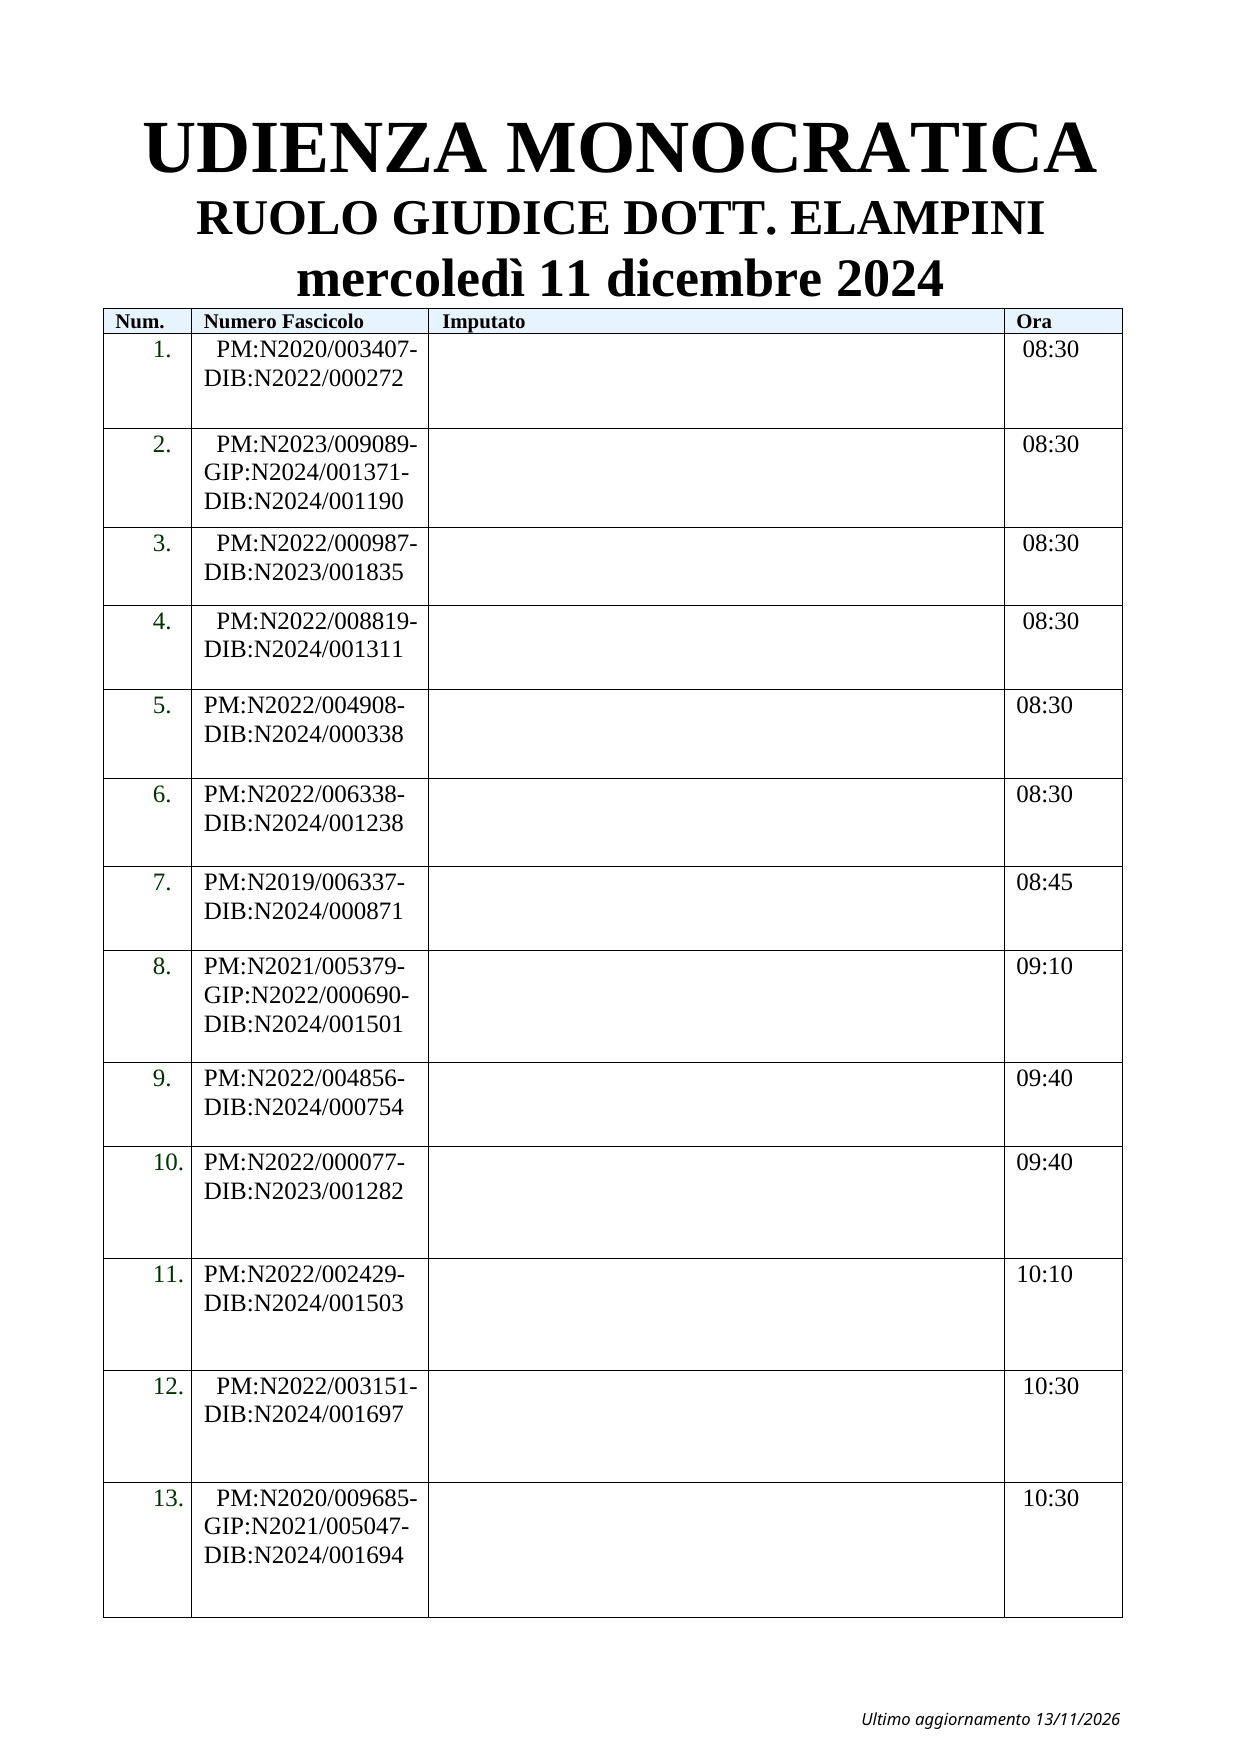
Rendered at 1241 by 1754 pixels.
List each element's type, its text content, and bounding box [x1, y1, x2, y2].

table_cell PM:N2023/009089- GIP:N2024/001371- DIB:N2024/001190 [192, 429, 428, 527]
table_cell [104, 867, 191, 950]
table_cell 08:30 [1005, 779, 1122, 866]
table_cell 08:30 [1005, 334, 1122, 428]
table_cell [104, 779, 191, 866]
table_cell PM:N2022/003151- DIB:N2024/001697 [192, 1371, 428, 1482]
table_cell [429, 334, 1004, 428]
table_cell 08:45 [1005, 867, 1122, 950]
table_cell [429, 690, 1004, 778]
table_cell 08:30 [1005, 429, 1122, 527]
table_cell PM:N2022/002429- DIB:N2024/001503 [192, 1259, 428, 1370]
table_cell [429, 606, 1004, 689]
text UDIENZA MONOCRATICA [118, 102, 1122, 188]
table_cell [429, 867, 1004, 950]
table_cell 08:30 [1005, 606, 1122, 689]
table_cell [429, 779, 1004, 866]
table_cell 08:30 [1005, 690, 1122, 778]
table_cell [104, 690, 191, 778]
table_cell [104, 1147, 191, 1258]
table_cell [104, 951, 191, 1062]
table_cell [104, 334, 191, 428]
table_cell PM:N2022/006338- DIB:N2024/001238 [192, 779, 428, 866]
table_cell 10:30 [1005, 1483, 1122, 1617]
table_cell 09:40 [1005, 1063, 1122, 1146]
table_cell [429, 1147, 1004, 1258]
table_header Num. [104, 309, 191, 333]
table_cell PM:N2022/008819- DIB:N2024/001311 [192, 606, 428, 689]
table_cell [104, 528, 191, 605]
table_cell [429, 1063, 1004, 1146]
table_cell [429, 1259, 1004, 1370]
table_cell PM:N2022/000987- DIB:N2023/001835 [192, 528, 428, 605]
table_cell [429, 951, 1004, 1062]
table_cell PM:N2022/000077- DIB:N2023/001282 [192, 1147, 428, 1258]
table_cell [104, 1371, 191, 1482]
table_header Numero Fascicolo [192, 309, 428, 333]
table_cell [104, 429, 191, 527]
text RUOLO GIUDICE DOTT. ELAMPINI [130, 188, 1112, 246]
table_cell PM:N2020/003407- DIB:N2022/000272 [192, 334, 428, 428]
table_cell PM:N2022/004856- DIB:N2024/000754 [192, 1063, 428, 1146]
table_cell [104, 1483, 191, 1617]
table_cell [429, 528, 1004, 605]
table_cell [104, 606, 191, 689]
table_header Imputato [429, 309, 1004, 333]
table_cell [429, 429, 1004, 527]
table_cell [104, 1063, 191, 1146]
table_cell PM:N2021/005379- GIP:N2022/000690- DIB:N2024/001501 [192, 951, 428, 1062]
table_cell 08:30 [1005, 528, 1122, 605]
table_cell 10:10 [1005, 1259, 1122, 1370]
table_cell PM:N2019/006337- DIB:N2024/000871 [192, 867, 428, 950]
table_cell 10:30 [1005, 1371, 1122, 1482]
table_cell [429, 1483, 1004, 1617]
table_cell 09:40 [1005, 1147, 1122, 1258]
table_cell [429, 1371, 1004, 1482]
table_cell PM:N2022/004908- DIB:N2024/000338 [192, 690, 428, 778]
table_cell 09:10 [1005, 951, 1122, 1062]
table_header Ora [1005, 309, 1122, 333]
table_cell PM:N2020/009685- GIP:N2021/005047- DIB:N2024/001694 [192, 1483, 428, 1617]
table_cell [104, 1259, 191, 1370]
